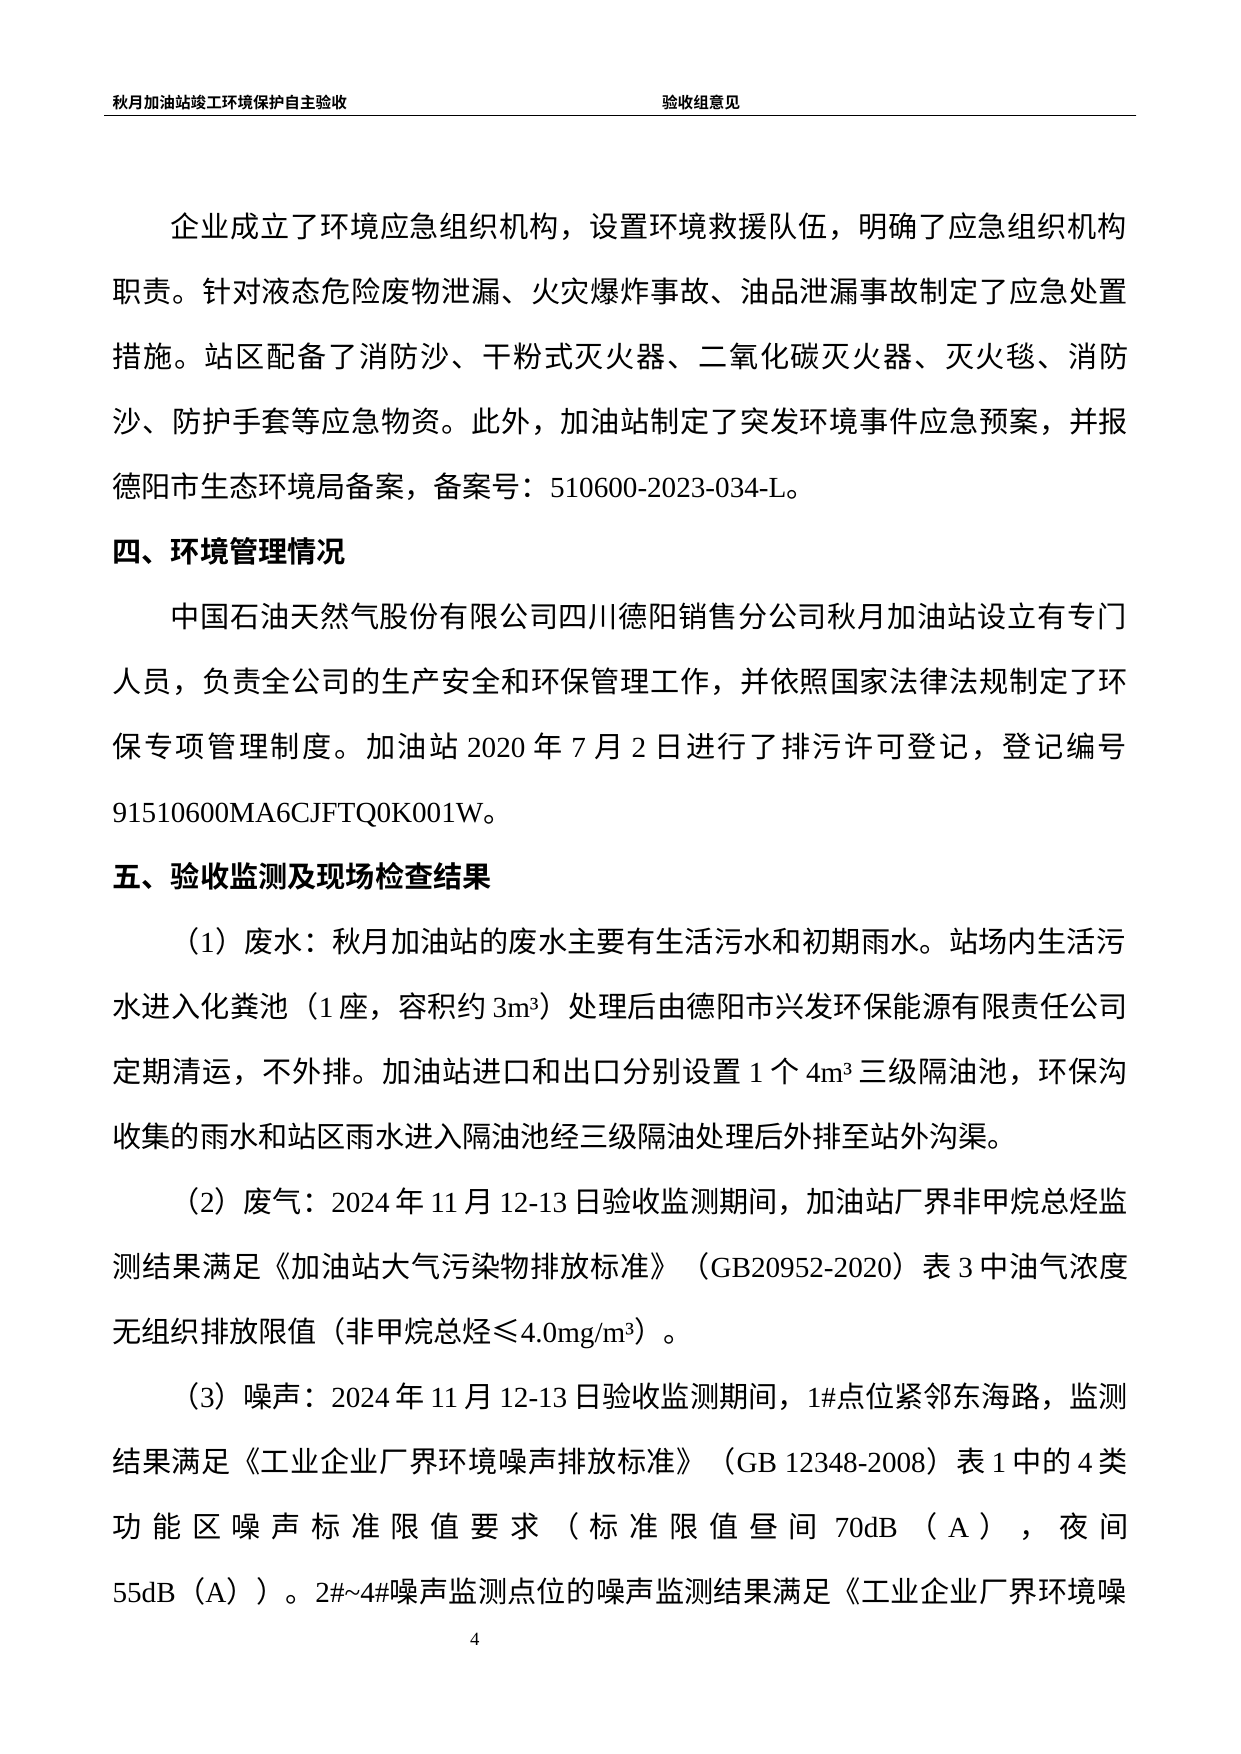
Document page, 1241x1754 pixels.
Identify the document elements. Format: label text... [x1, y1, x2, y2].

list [112, 1362, 1128, 1622]
list （1）废水：秋月加油站的废水主要有生活污水和初期雨水。站场内生活污水进入化粪池（1座，容积约3m³）处理后由德阳市兴发环保能源有限责任公司定期清运，不外排。加油站进口和出口分别设置1个4m³三级隔油池，环保沟收集的雨水和站区雨水进入隔油池经三级隔油处理后外排至站外沟渠。 [112, 907, 1128, 1167]
text 四、环境管理情况 [112, 517, 1128, 582]
text 中国石油天然气股份有限公司四川德阳销售分公司秋月加油站设立有专门人员，负责全公司的生产安全和环保管理工作，并依照国家法律法规制定了环保专项管理制度。加油站2020年7月2日进行了排污许可登记，登记编号91510600MA6CJFTQ0K001W。 [112, 582, 1128, 842]
text 五、验收监测及现场检查结果 [112, 842, 1128, 907]
list （2）废气：2024年11月12-13日验收监测期间，加油站厂界非甲烷总烃监测结果满足《加油站大气污染物排放标准》（GB20952-2020）表3中油气浓度无组织排放限值（非甲烷总烃≤4.0mg/m³）。 [112, 1167, 1128, 1362]
text 企业成立了环境应急组织机构，设置环境救援队伍，明确了应急组织机构职责。针对液态危险废物泄漏、火灾爆炸事故、油品泄漏事故制定了应急处置措施。站区配备了消防沙、干粉式灭火器、二氧化碳灭火器、灭火毯、消防沙、防护手套等应急物资。此外，加油站制定了突发环境事件应急预案，并报德阳市生态环境局备案，备案号：510600-2023-034-L。 [112, 192, 1128, 517]
